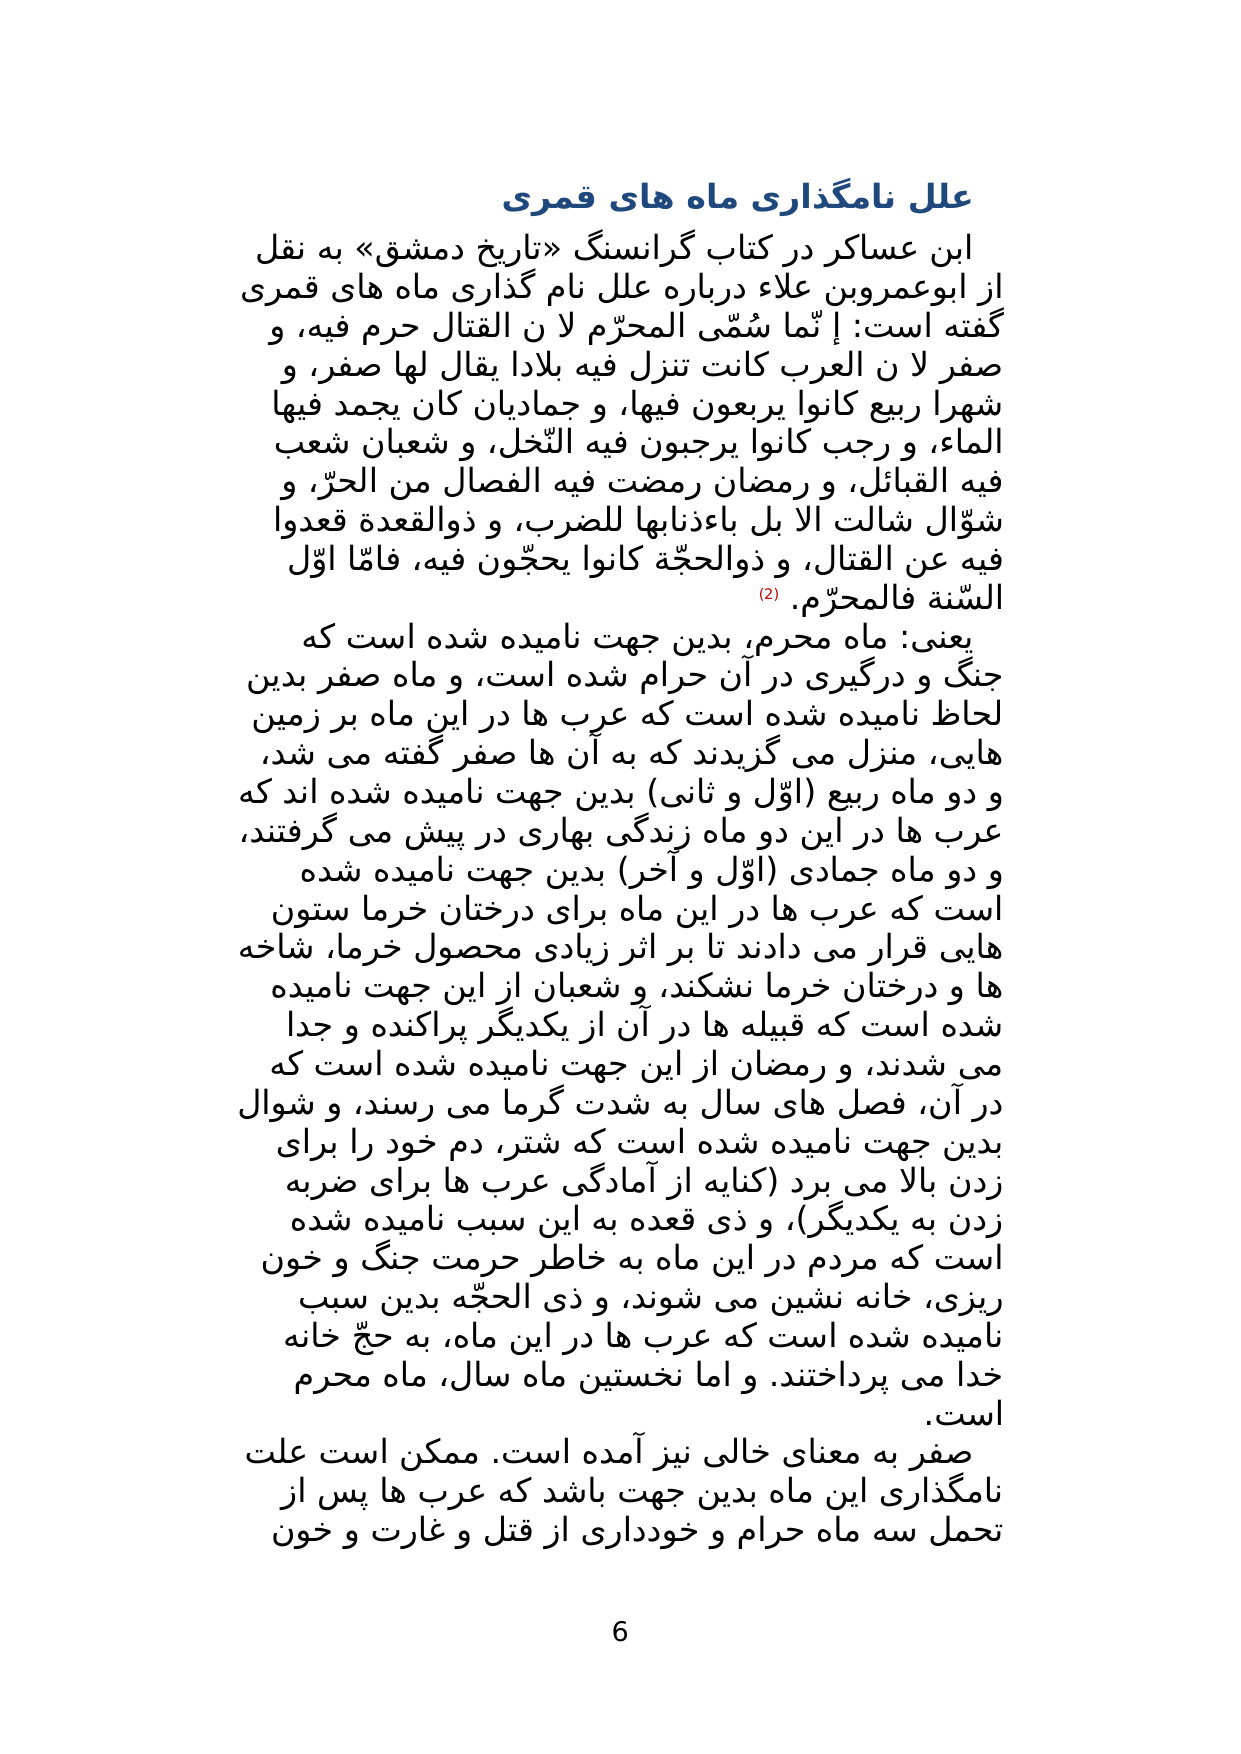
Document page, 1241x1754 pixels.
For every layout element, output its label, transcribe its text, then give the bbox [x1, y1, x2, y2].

text يعنى: ماه محرم، بدين جهت ناميده شده است كه جنگ و درگيرى در آن حرام شده است، و ماه صفر بدين لحاظ ناميده شده است كه عرب ها در اين ماه بر زمين هايى، منزل مى گزيدند كه به آن ها صفر گفته مى شد، و دو ماه ربيع (اوّل و ثانى) بدين جهت ناميده شده اند كه عرب ها در اين دو ماه زندگى بهارى در پيش مى گرفتند، و دو ماه جمادى (اوّل و آخر) بدين جهت ناميده شده است كه عرب ها در اين ماه براى درختان خرما ستون هايى قرار مى دادند تا بر اثر زيادى محصول خرما، شاخه ها و درختان خرما نشكند، و شعبان از اين جهت ناميده شده است كه قبيله ها در آن از يكديگر پراكنده و جدا مى شدند، و رمضان از اين جهت ناميده شده است كه در آن، فصل هاى سال به شدت گرما مى رسند، و شوال بدين جهت ناميده شده است كه شتر، دم خود را براى زدن بالا مى برد (كنايه از آمادگى عرب ها براى ضربه زدن به يكديگر)، و ذى قعده به اين سبب ناميده شده است كه مردم در اين ماه به خاطر حرمت جنگ و خون ريزى، خانه نشين مى شوند، و ذى الحجّه بدين سبب ناميده شده است كه عرب ها در اين ماه، به حجّ خانه خدا مى پرداختند. و اما نخستين ماه سال، ماه محرم است. [236, 617, 1004, 1433]
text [236, 1433, 1004, 1549]
subtitle علل نامگذارى ماه هاى قمرى [236, 177, 1004, 216]
text ابن عساكر در كتاب گرانسنگ «تاريخ دمشق» به نقل از ابوعمروبن علاء درباره علل نام گذارى ماه هاى قمرى گفته است: إ نّما سُمّى المحرّم لا ن القتال حرم فيه، و صفر لا ن العرب كانت تنزل فيه بلادا يقال لها صفر، و شهرا ربيع كانوا يربعون فيها، و جماديان كان يجمد فيها الماء، و رجب كانوا يرجبون فيه النّخل، و شعبان شعب فيه القبائل، و رمضان رمضت فيه الفصال من الحرّ، و شوّال شالت الا بل باءذنابها للضرب، و ذوالقعدة قعدوا فيه عن القتال، و ذوالحجّة كانوا يحجّون فيه، فامّا اوّل السّنة فالمحرّم. (2) [236, 228, 1004, 617]
